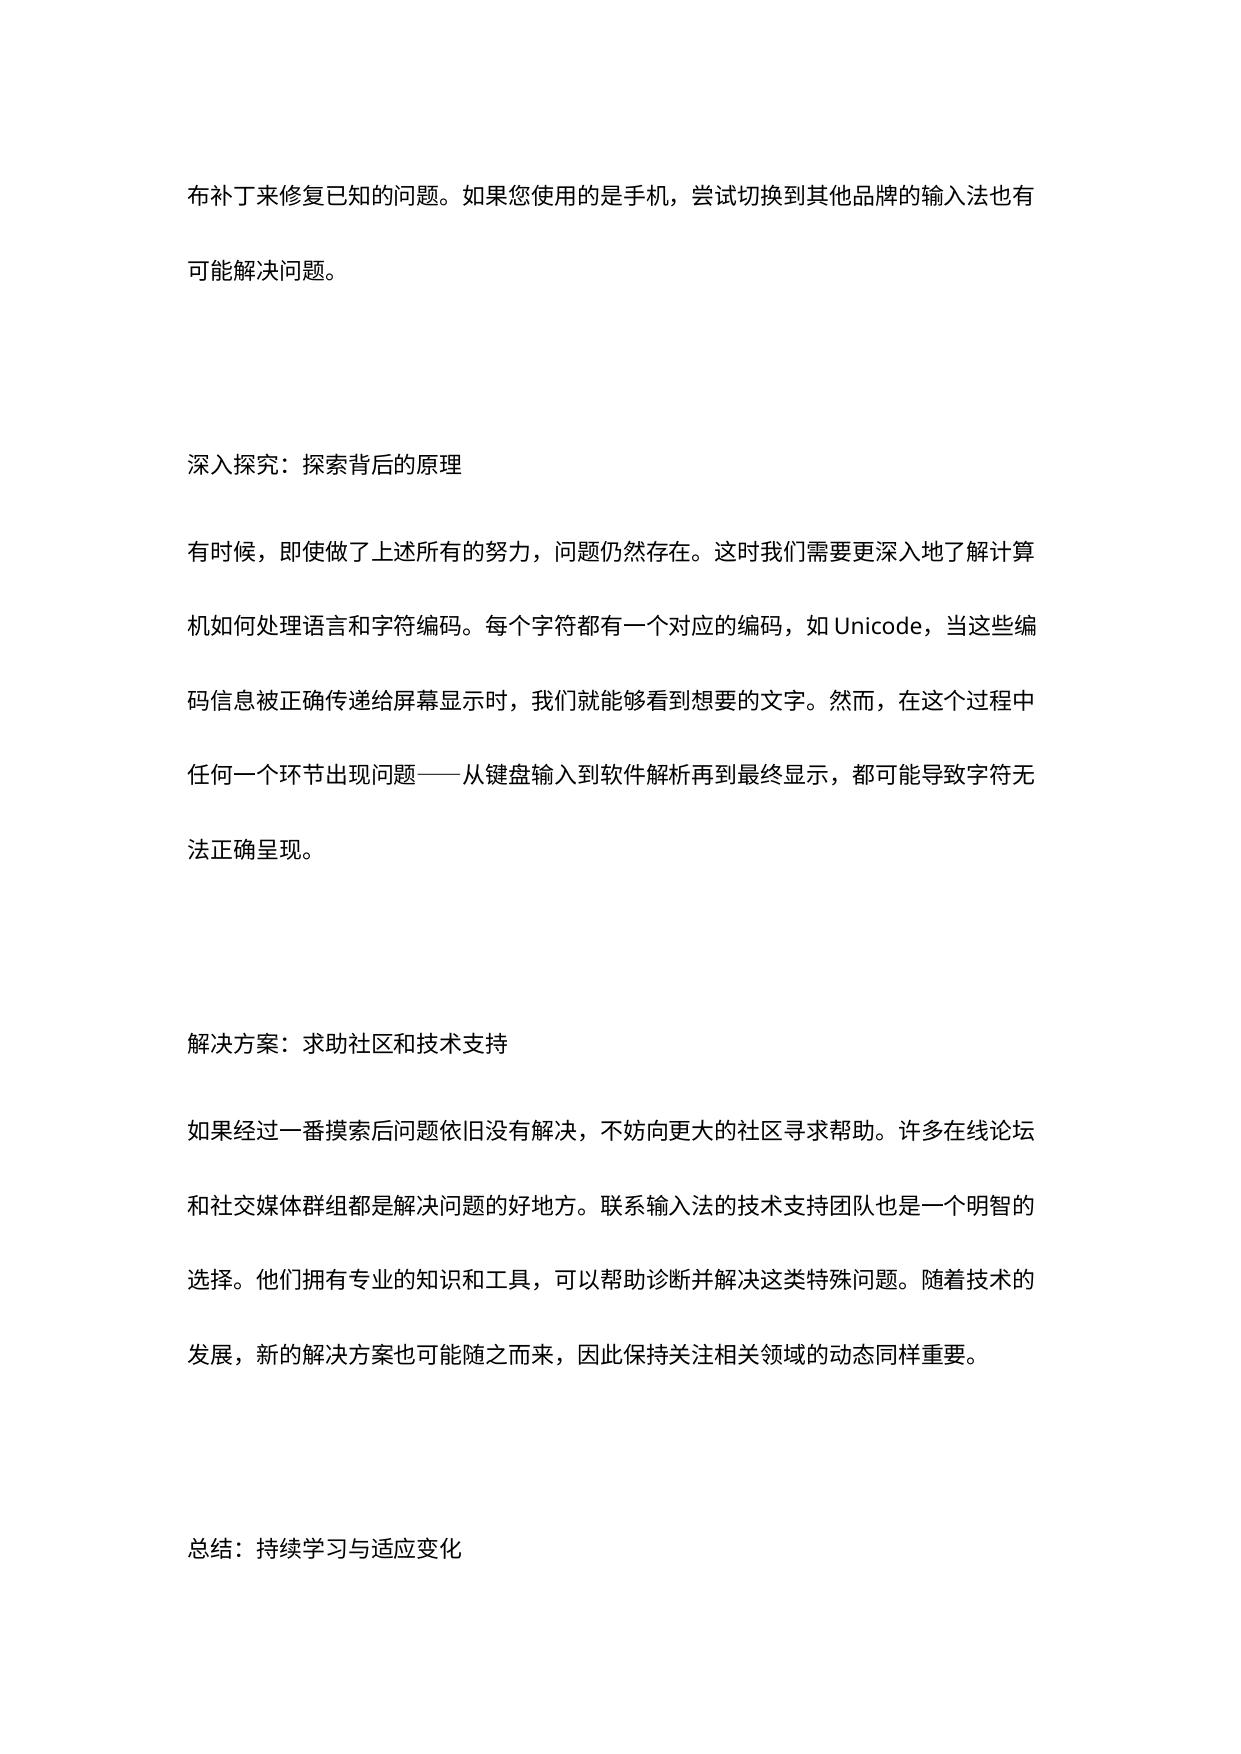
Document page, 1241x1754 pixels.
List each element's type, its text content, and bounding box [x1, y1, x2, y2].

text 如果经过一番摸索后问题依旧没有解决，不妨向更大的社区寻求帮助。许多在线论坛和社交媒体群组都是解决问题的好地方。联系输入法的技术支持团队也是一个明智的选择。他们拥有专业的知识和工具，可以帮助诊断并解决这类特殊问题。随着技术的发展，新的解决方案也可能随之而来，因此保持关注相关领域的动态同样重要。 [187, 1097, 1053, 1386]
text 总结：持续学习与适应变化 [187, 1515, 1053, 1580]
text 有时候，即使做了上述所有的努力，问题仍然存在。这时我们需要更深入地了解计算机如何处理语言和字符编码。每个字符都有一个对应的编码，如Unicode，当这些编码信息被正确传递给屏幕显示时，我们就能够看到想要的文字。然而，在这个过程中任何一个环节出现问题——从键盘输入到软件解析再到最终显示，都可能导致字符无法正确呈现。 [187, 517, 1053, 881]
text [187, 162, 1053, 302]
text 解决方案：求助社区和技术支持 [187, 1011, 1053, 1076]
text 深入探究：探索背后的原理 [187, 431, 1053, 496]
